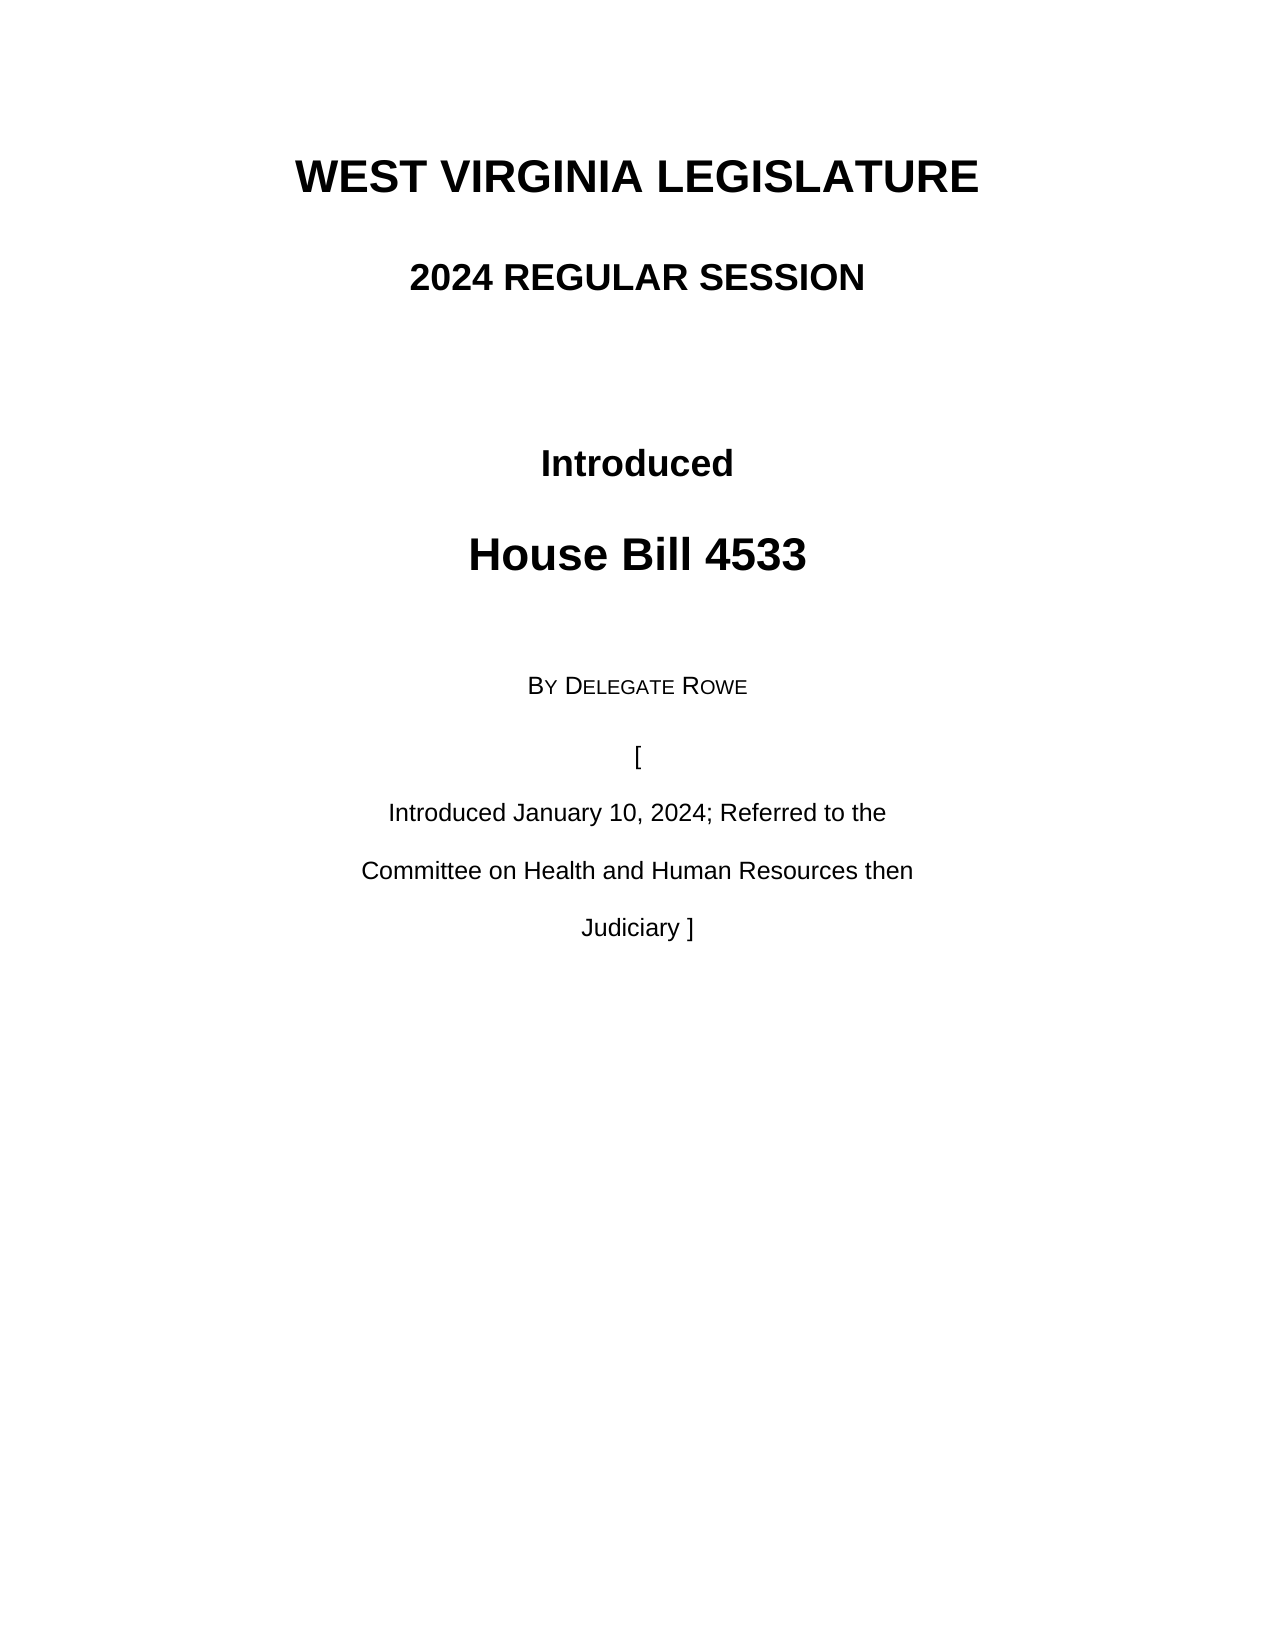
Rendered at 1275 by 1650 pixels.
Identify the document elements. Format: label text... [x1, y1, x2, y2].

title WEST VIRGINIA LEGISLATURE [150, 150, 1125, 203]
text By [337, 671, 937, 699]
text [] [337, 741, 937, 942]
title 2024 REGULAR SESSION [150, 255, 1125, 298]
text Bill [150, 528, 1125, 581]
